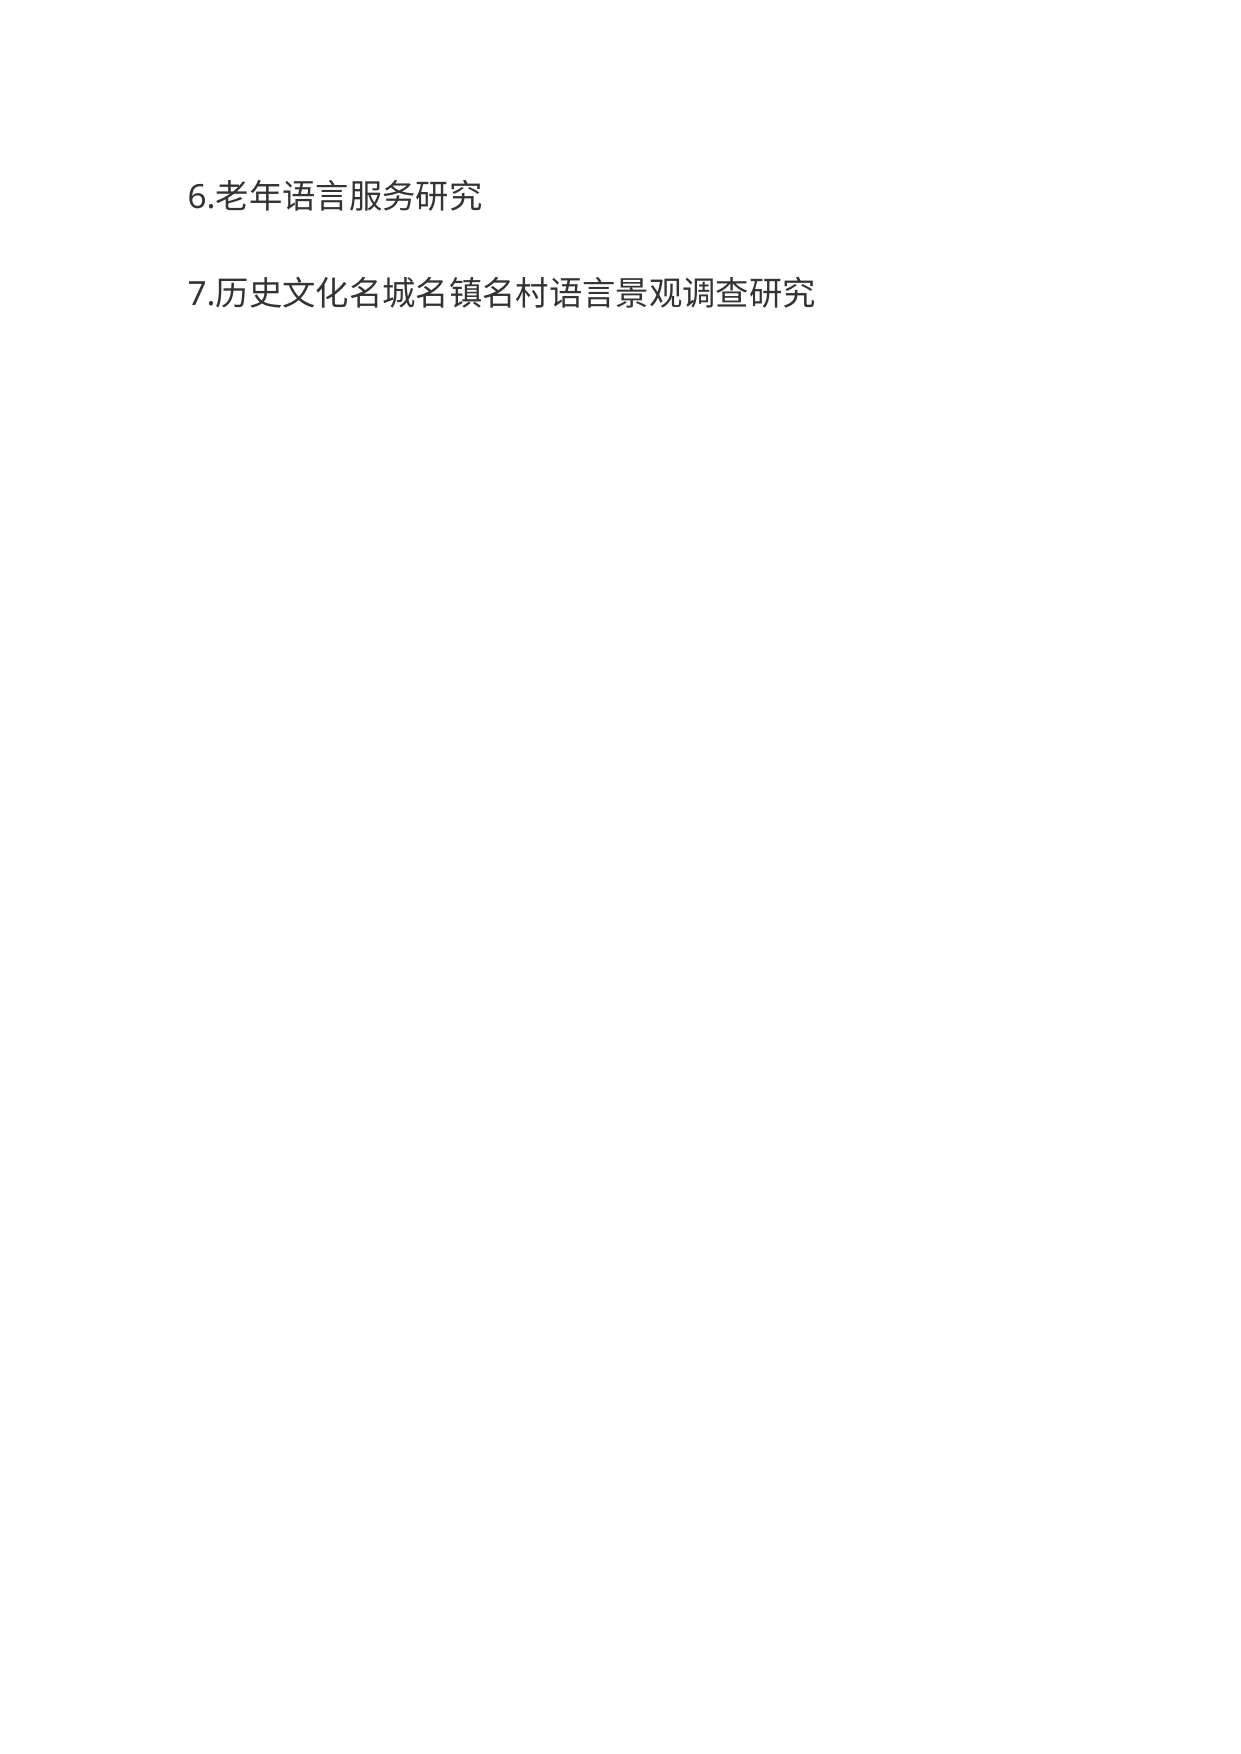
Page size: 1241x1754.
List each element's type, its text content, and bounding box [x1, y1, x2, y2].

text 7.历史文化名城名镇名村语言景观调查研究 [187, 258, 1053, 323]
text 6.老年语言服务研究 [187, 162, 1053, 227]
